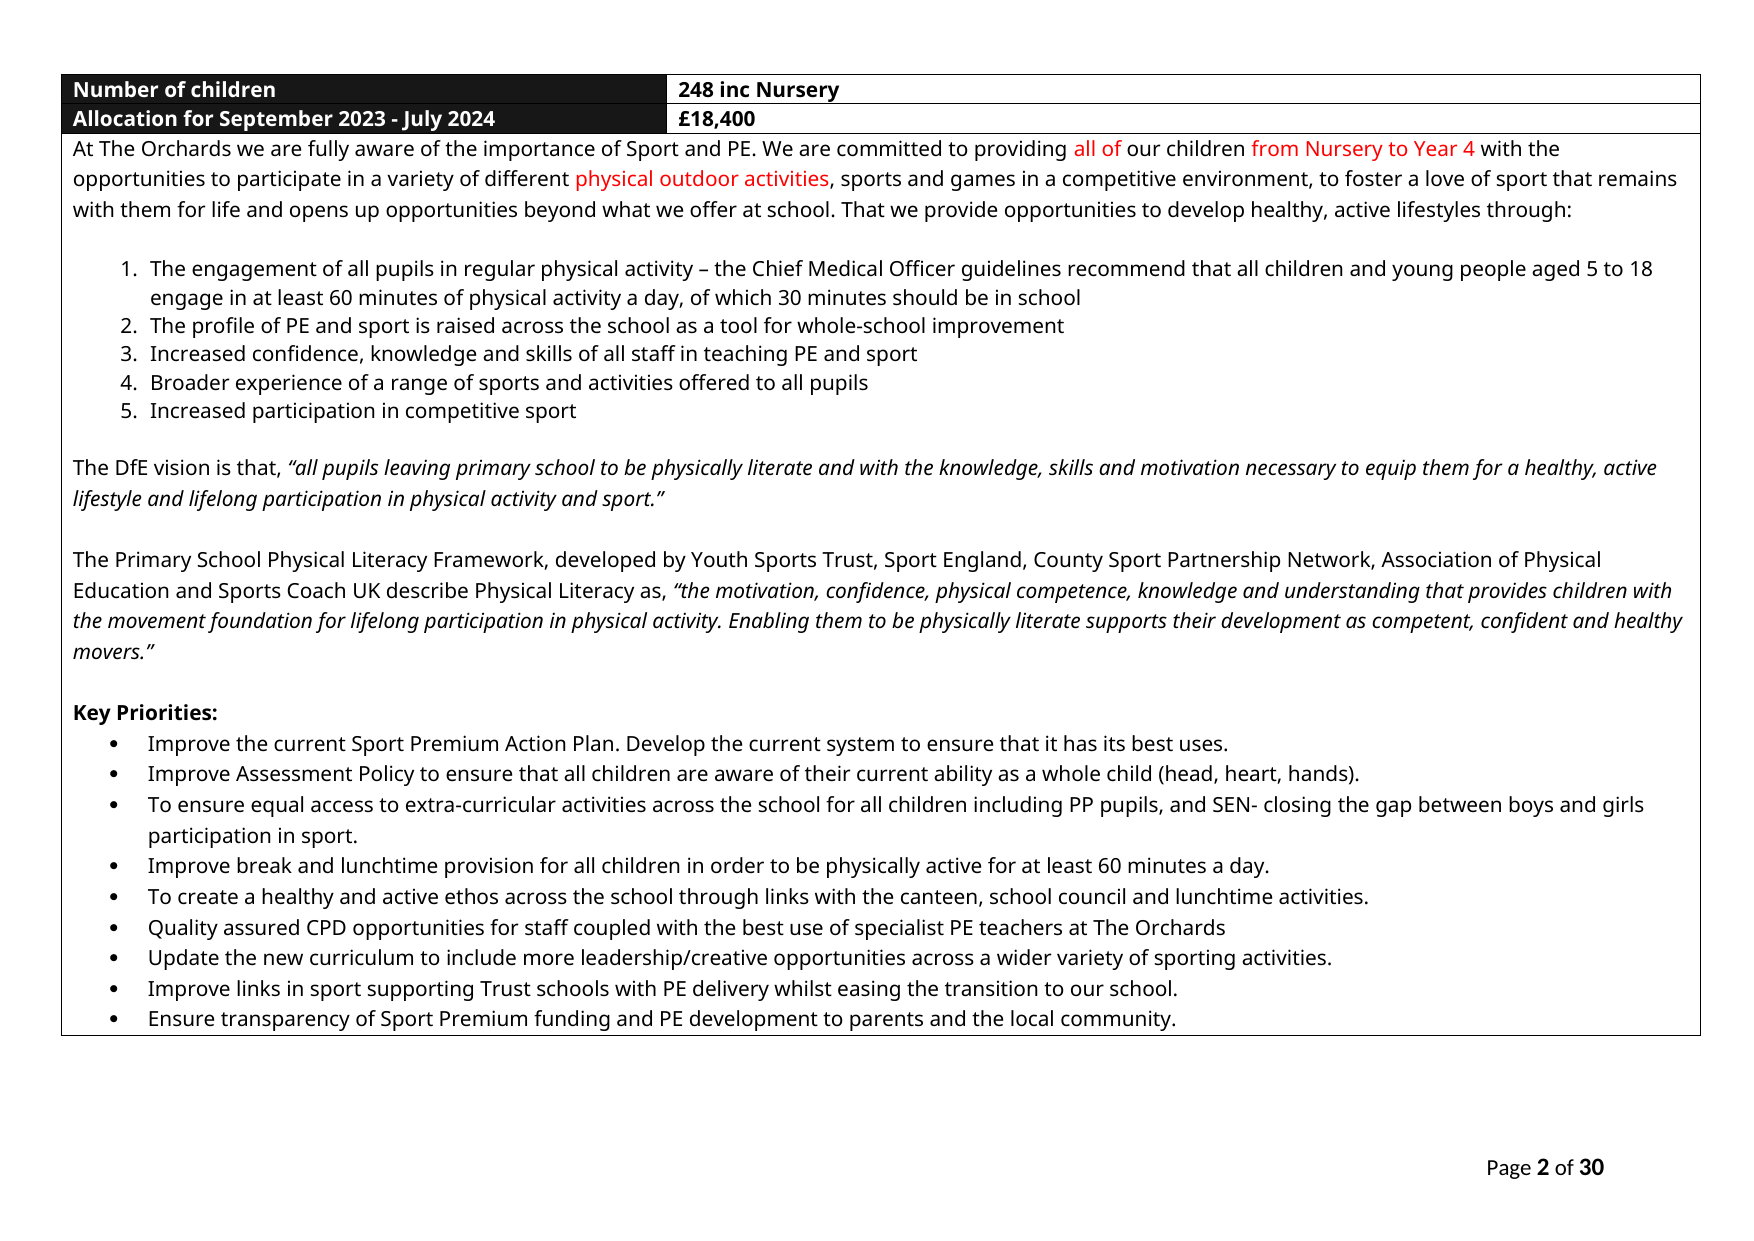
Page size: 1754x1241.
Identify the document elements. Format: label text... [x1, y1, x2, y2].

table_header 248 inc Nursery [667, 75, 1700, 103]
table_header Number of children [62, 75, 666, 103]
table_cell Allocation for September 2023 - July 2024 [62, 104, 666, 133]
table_cell At The Orchards we are fully aware of the importance of Sport and PE. We are committed to providing all of our children from Nursery to Year 4 with the opportunities to participate in a variety of different physical outdoor activities, sports and games in a competitive environment, to foster a love of sport that remains with them for life and opens up opportunities beyond what we offer at school. That we provide opportunities to develop healthy, active lifestyles through: The engagement of all pupils in regular physical activity – the Chief Medical Officer guidelines recommend that all children and young people aged 5 to 18 engage in at least 60 minutes of physical activity a day, of which 30 minutes should be in school The profile of PE and sport is raised across the school as a tool for whole-school improvement Increased confidence, knowledge and skills of all staff in teaching PE and sport Broader experience of a range of sports and activities offered to all pupils Increased participation in competitive sport The DfE vision is that, “all pupils leaving primary school to be physically literate and with the knowledge, skills and motivation necessary to equip them for a healthy, active lifestyle and lifelong participation in physical activity and sport.” The Primary School Physical Literacy Framework, developed by Youth Sports Trust, Sport England, County Sport Partnership Network, Association of Physical Education and Sports Coach UK describe Physical Literacy as, “the motivation, confidence, physical competence, knowledge and understanding that provides children with the movement foundation for lifelong participation in physical activity. Enabling them to be physically literate supports their development as competent, confident and healthy movers.” Key Priorities: Improve the current Sport Premium Action Plan. Develop the current system to ensure that it has its best uses. Improve Assessment Policy to ensure that all children are aware of their current ability as a whole child (head, heart, hands). To ensure equal access to extra-curricular activities across the school for all children including PP pupils, and SEN- closing the gap between boys and girls participation in sport. Improve break and lunchtime provision for all children in order to be physically active for at least 60 minutes a day. To create a healthy and active ethos across the school through links with the canteen, school council and lunchtime activities. Quality assured CPD opportunities for staff coupled with the best use of specialist PE teachers at The Orchards Update the new curriculum to include more leadership/creative opportunities across a wider variety of sporting activities. Improve links in sport supporting Trust schools with PE delivery whilst easing the transition to our school. Ensure transparency of Sport Premium funding and PE development to parents and the local community. [62, 134, 1700, 1035]
table_cell £18,400 [667, 104, 1700, 133]
